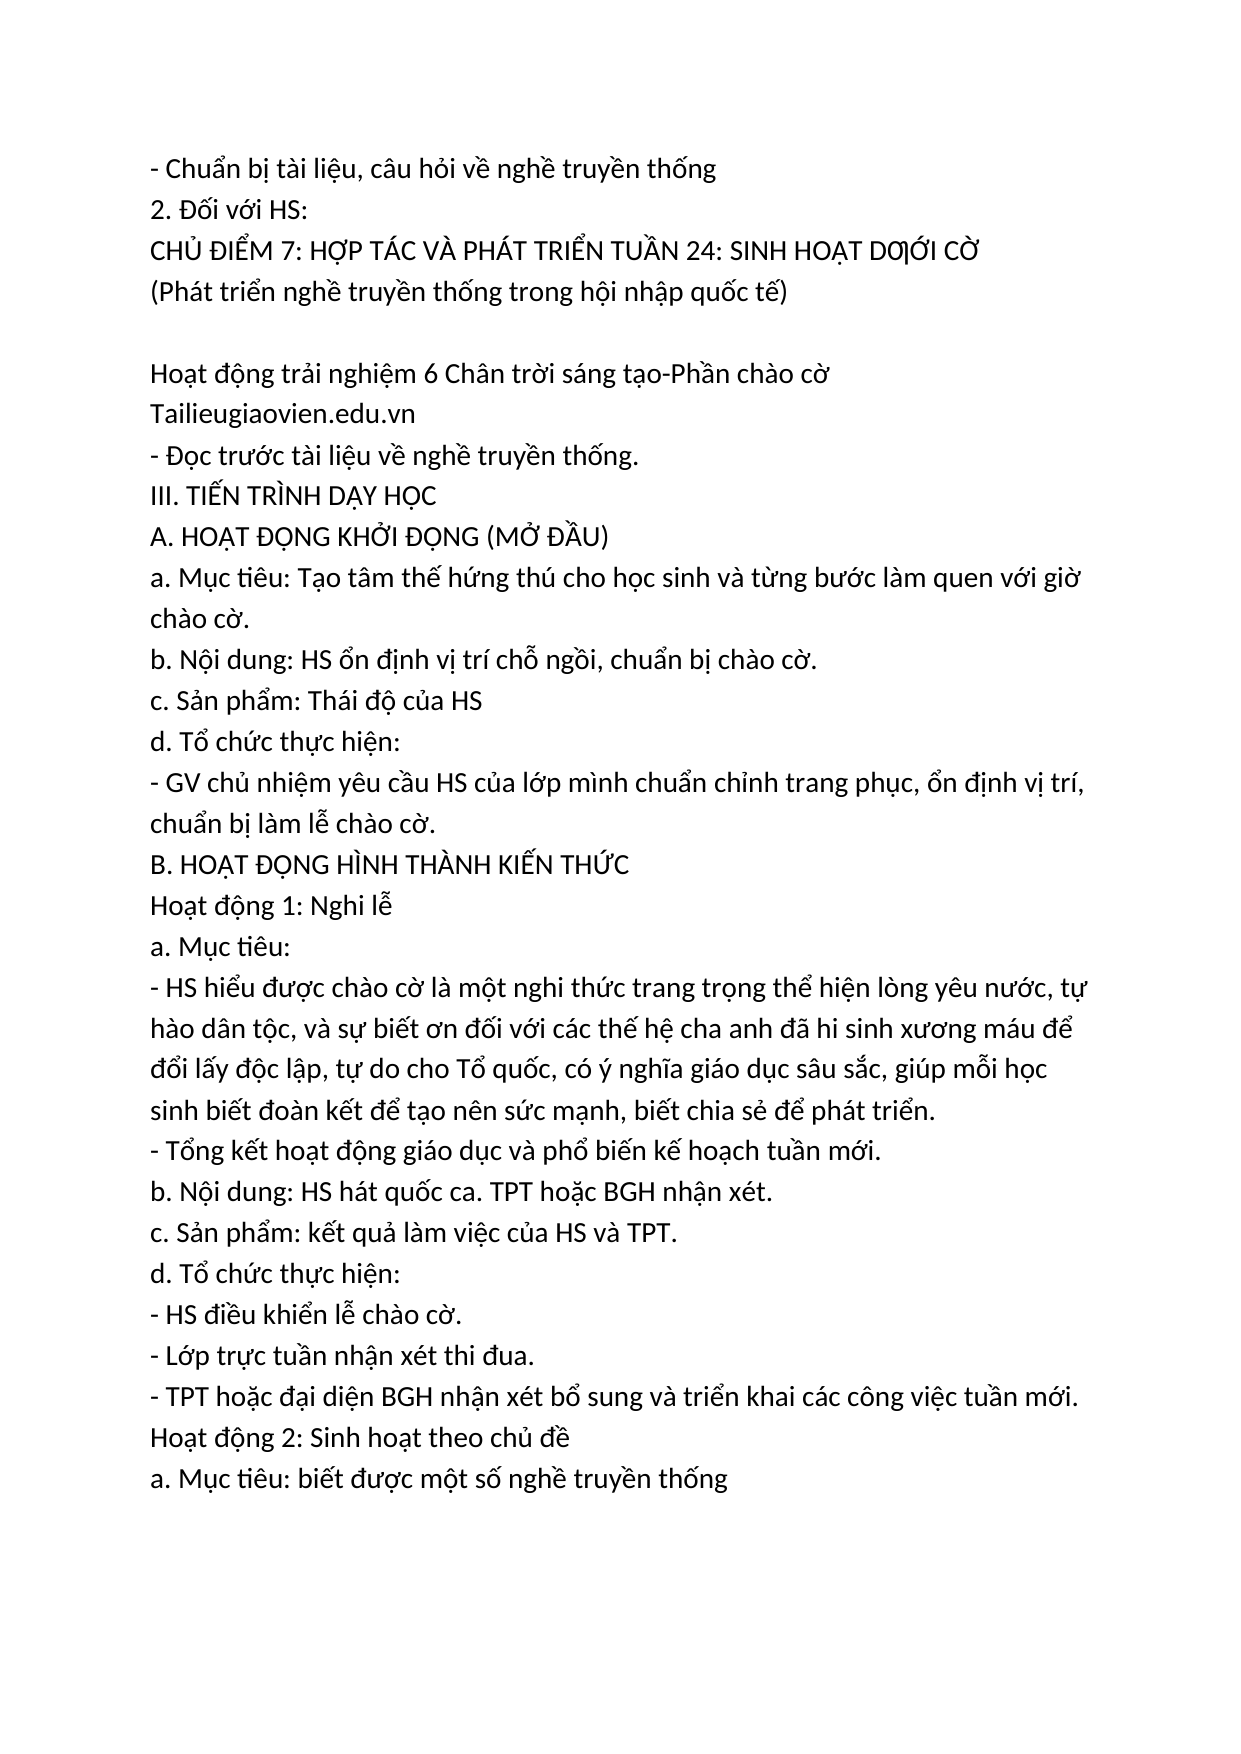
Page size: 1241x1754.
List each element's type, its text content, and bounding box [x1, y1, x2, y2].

text (Phát triển nghề truyền thống trong hội nhập quốc tế) [150, 273, 1090, 308]
text - GV chủ nhiệm yêu cầu HS của lớp mình chuẩn chỉnh trang phục, ổn định vị trí, chuẩn bị làm lễ chào cờ. [150, 764, 1090, 841]
text a. Mục tiêu: Tạo tâm thế hứng thú cho học sinh và từng bước làm quen với giờ chào cờ. [150, 559, 1090, 636]
text b. Nội dung: HS hát quốc ca. TPT hoặc BGH nhận xét. [150, 1173, 1090, 1209]
text d. Tổ chức thực hiện: [150, 723, 1090, 759]
text - HS hiểu được chào cờ là một nghi thức trang trọng thể hiện lòng yêu nước, tự hào dân tộc, và sự biết ơn đối với các thế hệ cha anh đã hi sinh xương máu để đổi lấy độc lập, tự do cho Tổ quốc, có ý nghĩa giáo dục sâu sắc, giúp mỗi học sinh biết đoàn kết để tạo nên sức mạnh, biết chia sẻ để phát triển. [150, 969, 1090, 1127]
text Hoạt động 1: Nghi lễ [150, 887, 1090, 922]
text a. Mục tiêu: [150, 928, 1090, 963]
text - TPT hoặc đại diện BGH nhận xét bổ sung và triển khai các công việc tuần mới. Hoạt động 2: Sinh hoạt theo chủ đề [150, 1378, 1090, 1455]
text CHỦ ĐIỂM 7: HỢP TÁC VÀ PHÁT TRIỂN TUẦN 24: SINH HOẠT DƢỚI CỜ [150, 232, 1090, 267]
text - Lớp trực tuần nhận xét thi đua. [150, 1337, 1090, 1373]
text B. HOẠT ĐỘNG HÌNH THÀNH KIẾN THỨC [150, 846, 1090, 882]
text - Đọc trước tài liệu về nghề truyền thống. [150, 437, 1090, 472]
text a. Mục tiêu: biết được một số nghề truyền thống [150, 1460, 1090, 1496]
text A. HOẠT ĐỘNG KHỞI ĐỘNG (MỞ ĐẦU) [150, 518, 1090, 554]
text - Chuẩn bị tài liệu, câu hỏi về nghề truyền thống [150, 150, 1090, 186]
text - HS điều khiển lễ chào cờ. [150, 1296, 1090, 1332]
text Hoạt động trải nghiệm 6 Chân trời sáng tạo-Phần chào cờ Tailieugiaovien.edu.vn [150, 355, 1090, 431]
text c. Sản phẩm: kết quả làm việc của HS và TPT. [150, 1214, 1090, 1250]
text - Tổng kết hoạt động giáo dục và phổ biến kế hoạch tuần mới. [150, 1132, 1090, 1168]
text b. Nội dung: HS ổn định vị trí chỗ ngồi, chuẩn bị chào cờ. [150, 641, 1090, 677]
text 2. Đối với HS: [150, 191, 1090, 227]
text III. TIẾN TRÌNH DẠY HỌC [150, 477, 1090, 513]
text d. Tổ chức thực hiện: [150, 1255, 1090, 1291]
text c. Sản phẩm: Thái độ của HS [150, 682, 1090, 718]
